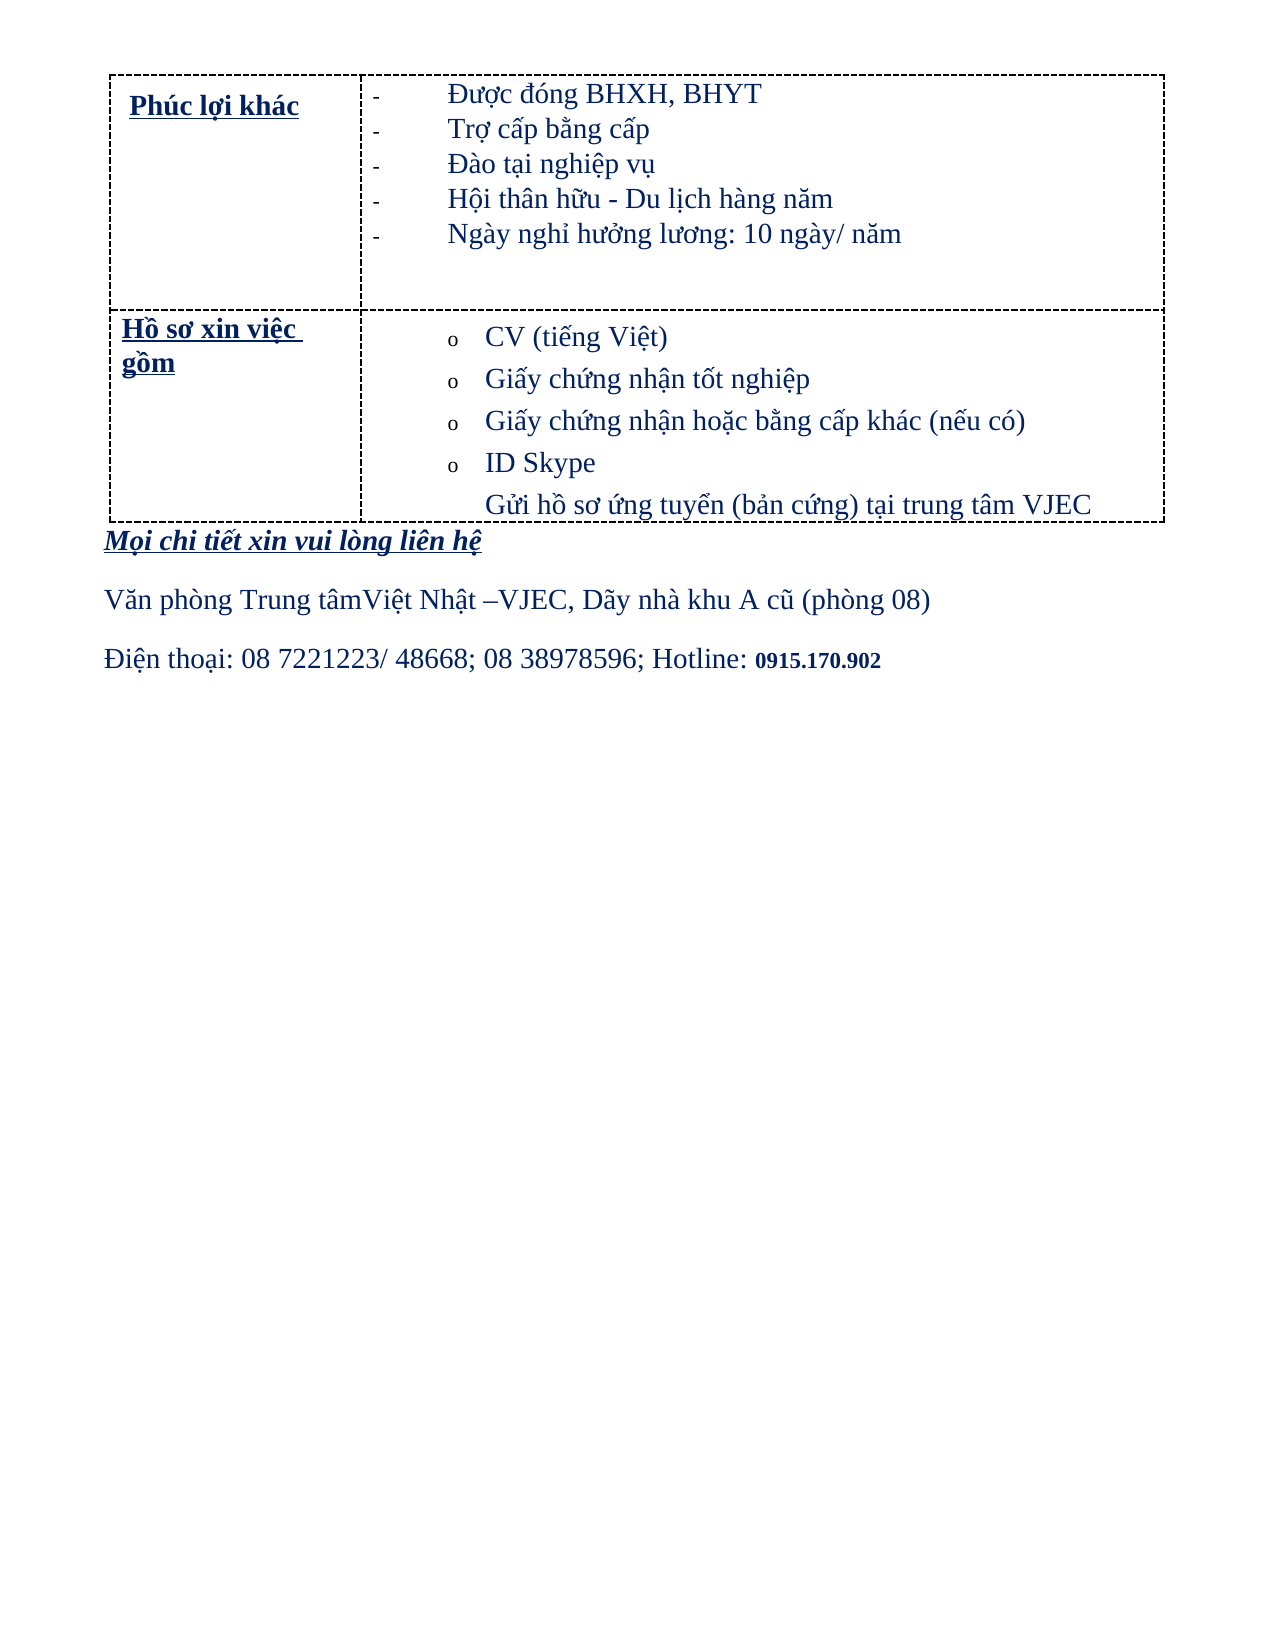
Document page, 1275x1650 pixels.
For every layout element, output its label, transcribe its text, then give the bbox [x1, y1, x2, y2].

table_cell Phúc lợi khác [110, 74, 361, 309]
table_cell Hồ sơ xin việc gồm [110, 309, 361, 521]
text Văn phòng Trung tâmViệt Nhật –VJEC, Dãy nhà khu A cũ (phòng 08) [103, 582, 1211, 616]
table_cell CV (tiếng Việt) Giấy chứng nhận tốt nghiệp Giấy chứng nhận hoặc bằng cấp khác (nếu có) ID Skype Gửi hồ sơ ứng tuyển (bản cứng) tại trung tâm VJEC [361, 309, 1164, 521]
text Điện thoại: 08 7221223/ 48668; 08 38978596; Hotline: 0915.170.902 [103, 641, 1211, 675]
table_cell Được đóng BHXH, BHYT Trợ cấp bằng cấp Đào tại nghiệp vụ Hội thân hữu - Du lịch hàng năm Ngày nghỉ hưởng lương: 10 ngày/ năm [361, 74, 1164, 309]
text Mọi chi tiết xin vui lòng liên hệ [103, 523, 1211, 556]
